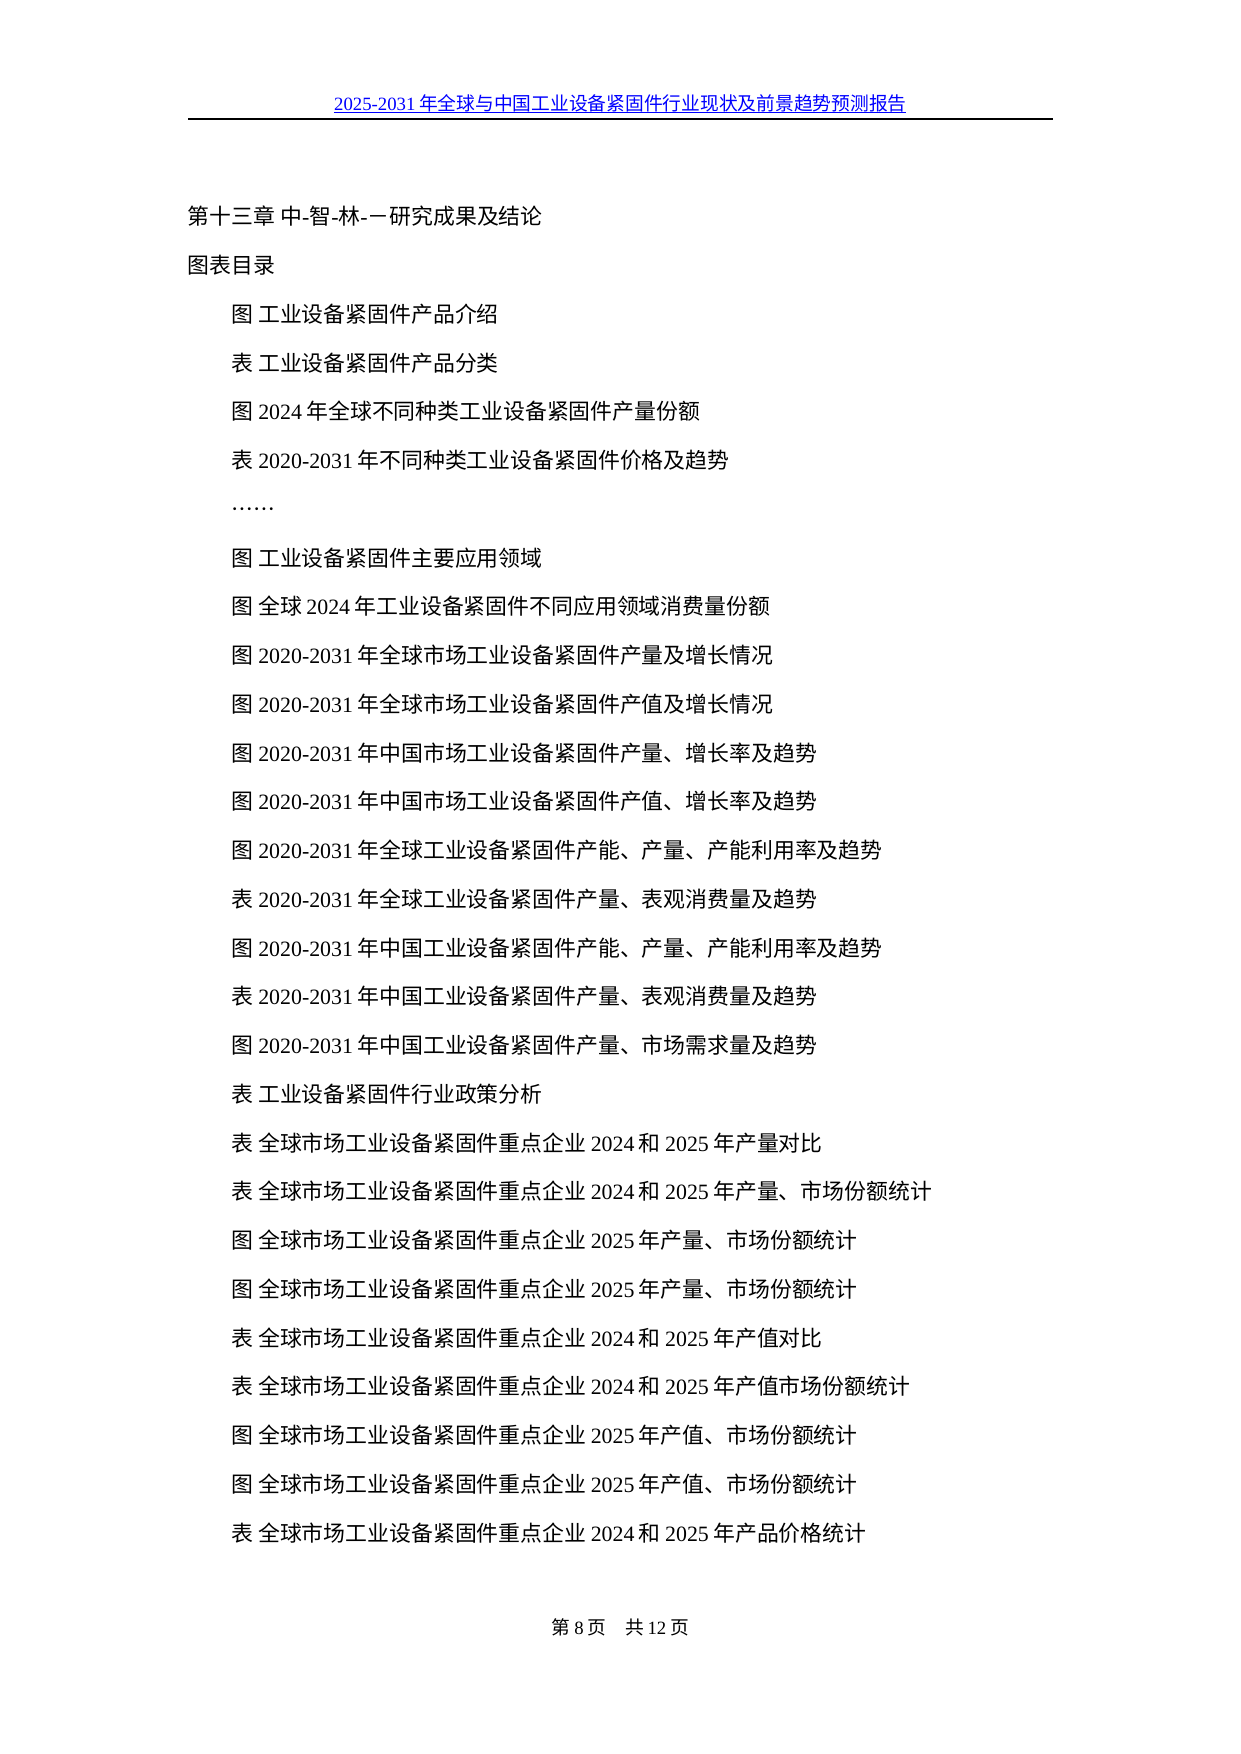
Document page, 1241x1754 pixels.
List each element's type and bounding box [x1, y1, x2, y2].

text [187, 150, 1053, 1548]
